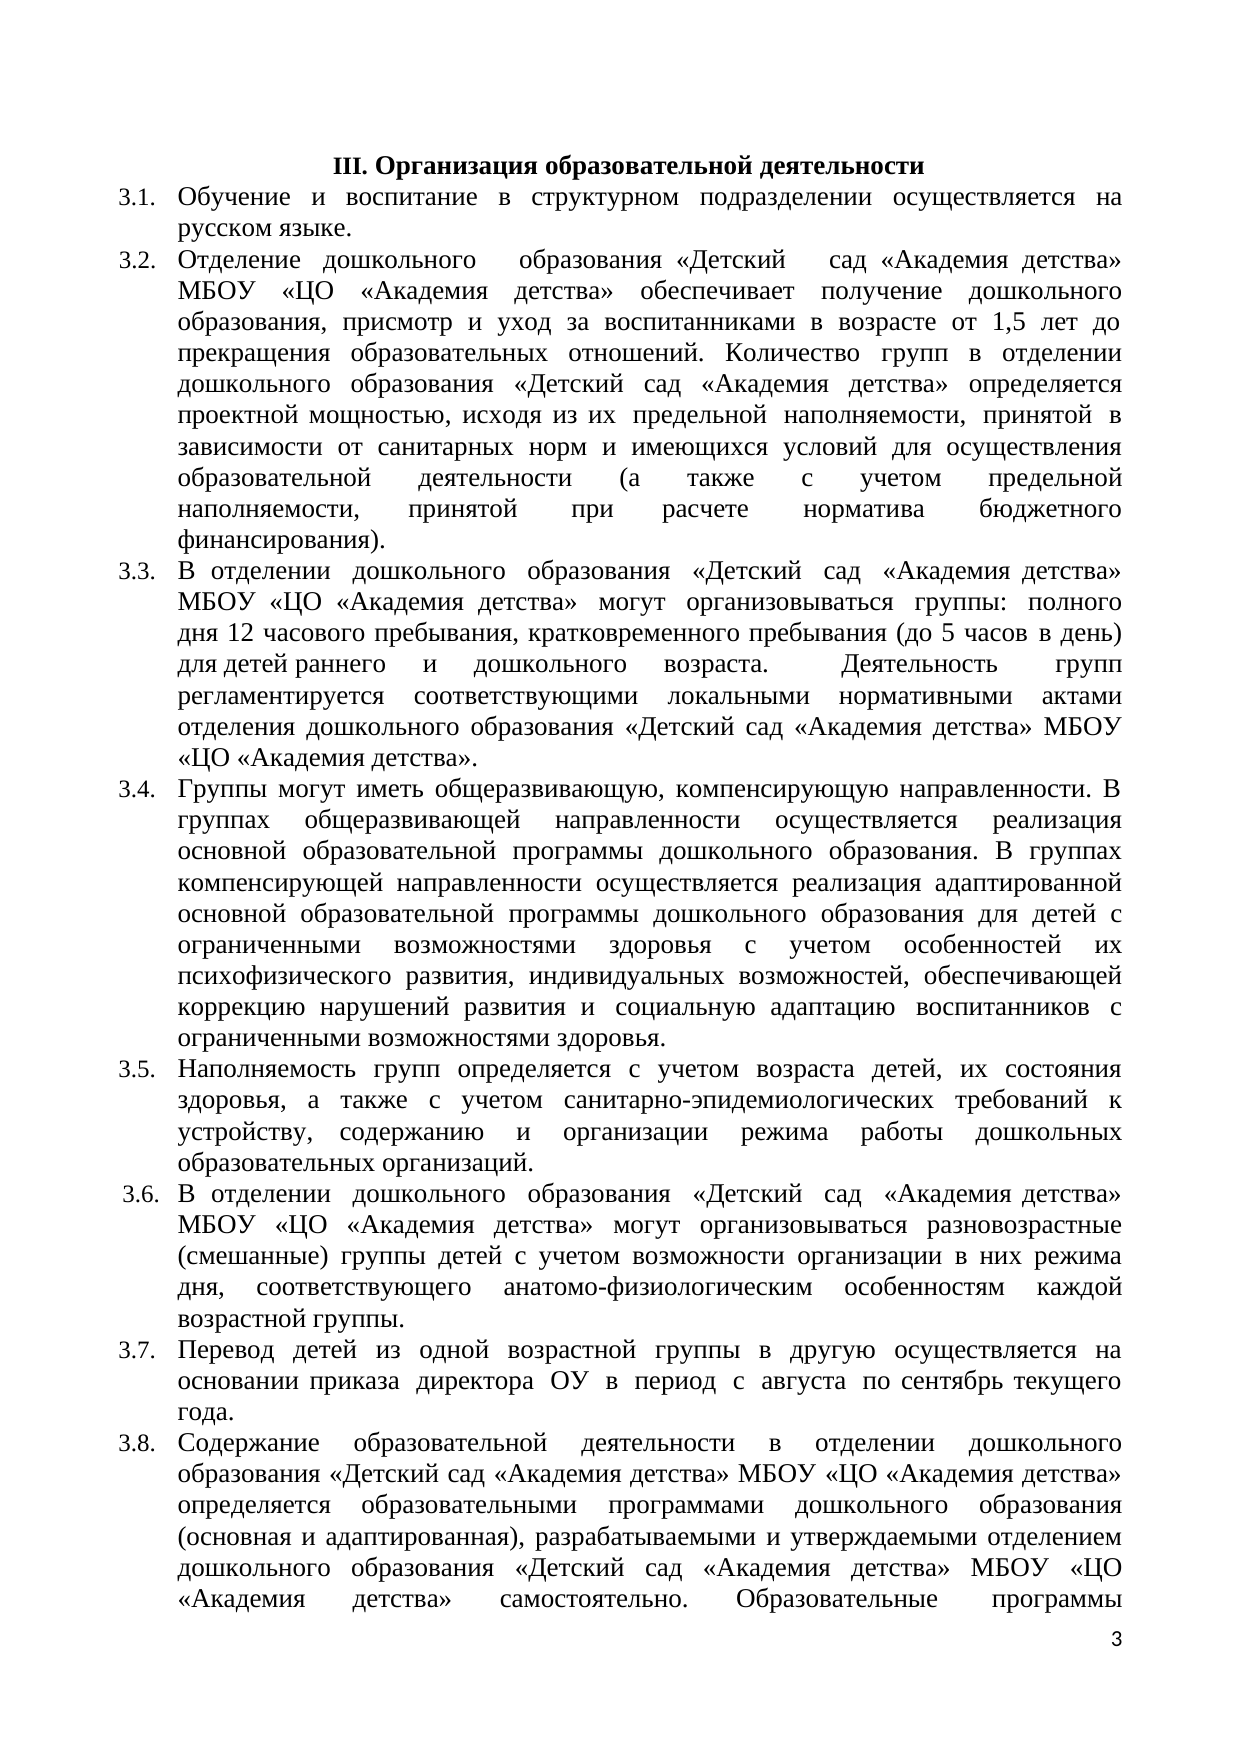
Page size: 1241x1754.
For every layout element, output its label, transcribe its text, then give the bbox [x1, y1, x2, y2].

list Группы могут иметь общеразвивающую, компенсирующую направленности. В группах общеразвивающей направленности осуществляется реализация основной образовательной программы дошкольного образования. В группах компенсирующей направленности осуществляется реализация адаптированной основной образовательной программы дошкольного образования для детей с ограниченными возможностями здоровья с учетом особенностей их психофизического развития, индивидуальных возможностей, обеспечивающей коррекцию нарушений развития и социальную адаптацию воспитанников с ограниченными возможностями здоровья. [118, 772, 1122, 1052]
list Отделение дошкольного образования «Детский сад «Академия детства» МБОУ «ЦО «Академия детства» обеспечивает получение дошкольного образования, присмотр и уход за воспитанниками в возрасте от 1,5 лет до прекращения образовательных отношений. Количество групп в отделении дошкольного образования «Детский сад «Академия детства» определяется проектной мощностью, исходя из их предельной наполняемости, принятой в зависимости от санитарных норм и имеющихся условий для осуществления образовательной деятельности (а также с учетом предельной наполняемости, принятой при расчете норматива бюджетного финансирования). [118, 243, 1122, 554]
list Перевод детей из одной возрастной группы в другую осуществляется на основании приказа директора ОУ в период с августа по сентябрь текущего года. [118, 1333, 1122, 1426]
subtitle Организация образовательной деятельности [135, 149, 1122, 180]
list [118, 1426, 1122, 1613]
list Обучение и воспитание в структурном подразделении осуществляется на русском языке. [118, 180, 1122, 243]
list В отделении дошкольного образования «Детский сад «Академия детства» МБОУ «ЦО «Академия детства» могут организовываться группы: полного дня 12 часового пребывания, кратковременного пребывания (до 5 часов в день) для детей раннего и дошкольного возраста. Деятельность групп регламентируется соответствующими локальными нормативными актами отделения дошкольного образования «Детский сад «Академия детства» МБОУ «ЦО «Академия детства». [118, 554, 1122, 772]
list В отделении дошкольного образования «Детский сад «Академия детства» МБОУ «ЦО «Академия детства» могут организовываться разновозрастные (смешанные) группы детей с учетом возможности организации в них режима дня, соответствующего анатомо-физиологическим особенностям каждой возрастной группы. [122, 1177, 1122, 1333]
list Наполняемость групп определяется с учетом возраста детей, их состояния здоровья, а также с учетом санитарно-эпидемиологических требований к устройству, содержанию и организации режима работы дошкольных образовательных организаций. [118, 1052, 1122, 1177]
